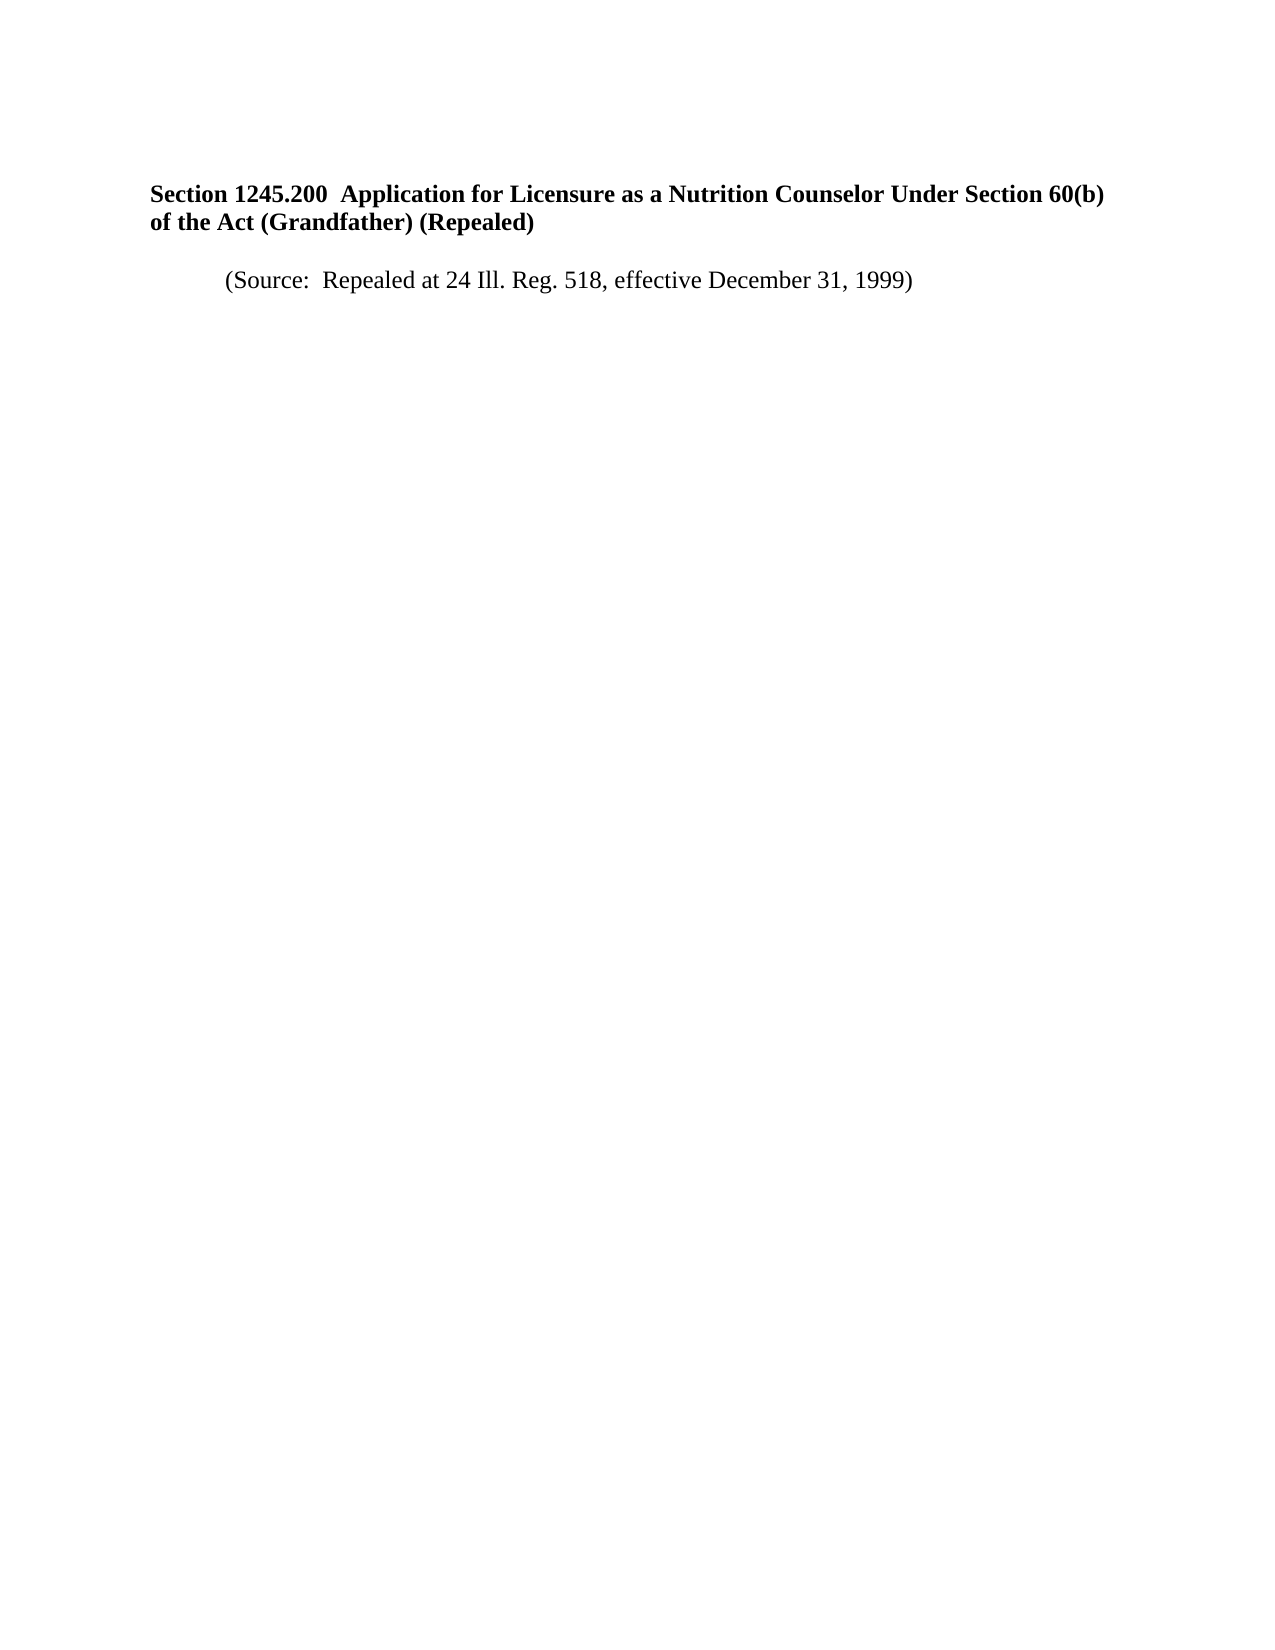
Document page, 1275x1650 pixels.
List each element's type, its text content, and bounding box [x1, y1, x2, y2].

text (Source: Repealed at 24 Ill. Reg. 518, effective December 31, 1999) [225, 265, 1125, 294]
text Section 1245.200 Application for Licensure as a Nutrition Counselor Under Section 60(b) of the Act (Grandfather) (Repealed) [150, 179, 1125, 236]
